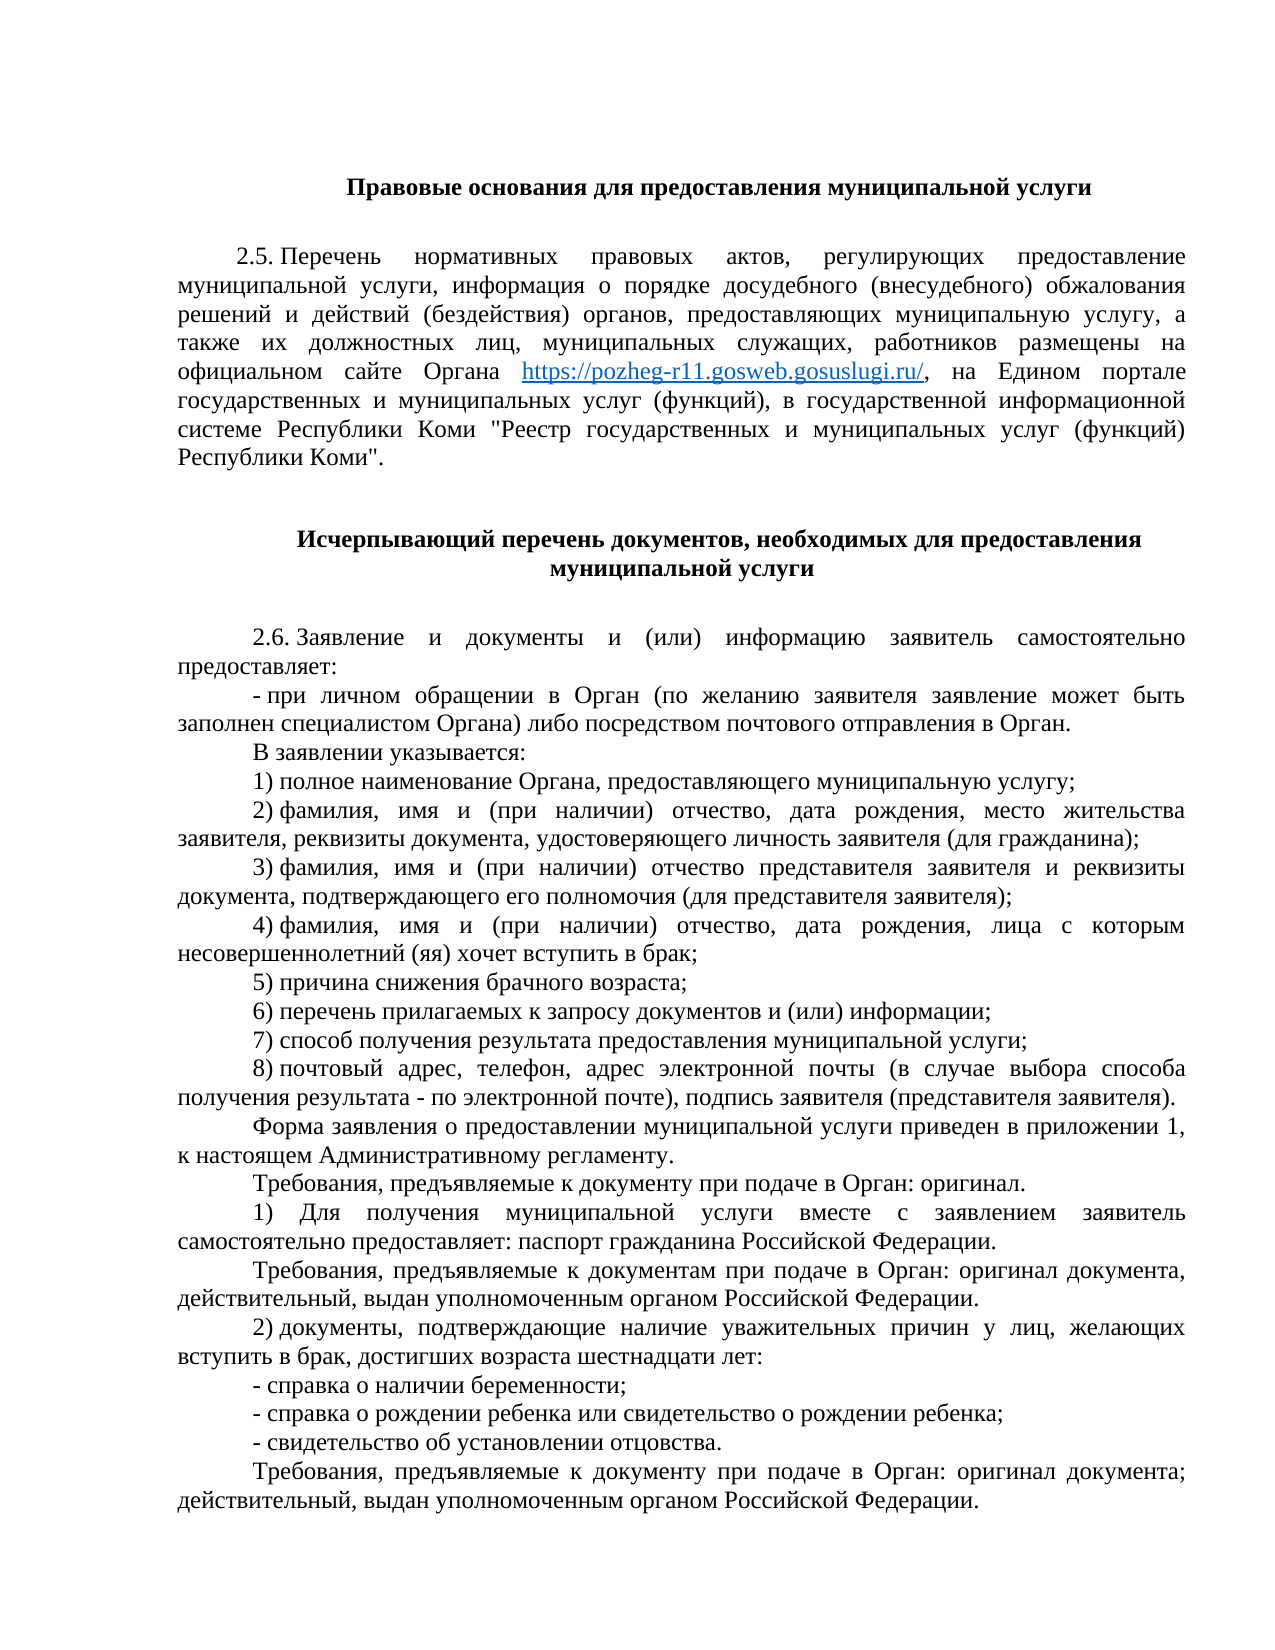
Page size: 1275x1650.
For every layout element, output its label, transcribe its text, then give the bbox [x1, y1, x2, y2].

text 2.5. Перечень нормативных правовых актов, регулирующих предоставление муниципальной услуги, информация о порядке досудебного (внесудебного) обжалования решений и действий (бездействия) органов, предоставляющих муниципальную услугу, а также их должностных лиц, муниципальных служащих, работников размещены на официальном сайте Органа https://pozheg-r11.gosweb.gosuslugi.ru/, на Едином портале государственных и муниципальных услуг (функций), в государственной информационной системе Республики Коми "Реестр государственных и муниципальных услуг (функций) Республики Коми". [177, 241, 1186, 471]
text 6) перечень прилагаемых к запросу документов и (или) информации; [177, 996, 1186, 1025]
text 3) фамилия, имя и (при наличии) отчество представителя заявителя и реквизиты документа, подтверждающего его полномочия (для представителя заявителя); [177, 852, 1186, 910]
text - свидетельство об установлении отцовства. [177, 1427, 1186, 1456]
text 5) причина снижения брачного возраста; [177, 967, 1186, 996]
text - справка о наличии беременности; [177, 1370, 1186, 1398]
text Требования, предъявляемые к документу при подаче в Орган: оригинал документа; действительный, выдан уполномоченным органом Российской Федерации. [177, 1456, 1186, 1513]
text Правовые основания для предоставления муниципальной услуги [177, 172, 1186, 201]
text 1) Для получения муниципальной услуги вместе с заявлением заявитель самостоятельно предоставляет: паспорт гражданина Российской Федерации. [177, 1197, 1186, 1255]
text 7) способ получения результата предоставления муниципальной услуги; [177, 1025, 1186, 1053]
text 2) документы, подтверждающие наличие уважительных причин у лиц, желающих вступить в брак, достигших возраста шестнадцати лет: [177, 1312, 1186, 1370]
text 2) фамилия, имя и (при наличии) отчество, дата рождения, место жительства заявителя, реквизиты документа, удостоверяющего личность заявителя (для гражданина); [177, 795, 1186, 852]
text 8) почтовый адрес, телефон, адрес электронной почты (в случае выбора способа получения результата - по электронной почте), подпись заявителя (представителя заявителя). [177, 1053, 1186, 1111]
text Исчерпывающий перечень документов, необходимых для предоставления муниципальной услуги [177, 524, 1186, 582]
text - при личном обращении в Орган (по желанию заявителя заявление может быть заполнен специалистом Органа) либо посредством почтового отправления в Орган. [177, 680, 1186, 737]
text Требования, предъявляемые к документам при подаче в Орган: оригинал документа, действительный, выдан уполномоченным органом Российской Федерации. [177, 1255, 1186, 1312]
text 1) полное наименование Органа, предоставляющего муниципальную услугу; [177, 766, 1186, 795]
text Форма заявления о предоставлении муниципальной услуги приведен в приложении 1, к настоящем Административному регламенту. [177, 1111, 1186, 1168]
text 4) фамилия, имя и (при наличии) отчество, дата рождения, лица с которым несовершеннолетний (яя) хочет вступить в брак; [177, 910, 1186, 967]
text - справка о рождении ребенка или свидетельство о рождении ребенка; [177, 1398, 1186, 1427]
text В заявлении указывается: [177, 737, 1186, 766]
text 2.6. Заявление и документы и (или) информацию заявитель самостоятельно предоставляет: [177, 622, 1186, 680]
text Требования, предъявляемые к документу при подаче в Орган: оригинал. [177, 1168, 1186, 1197]
